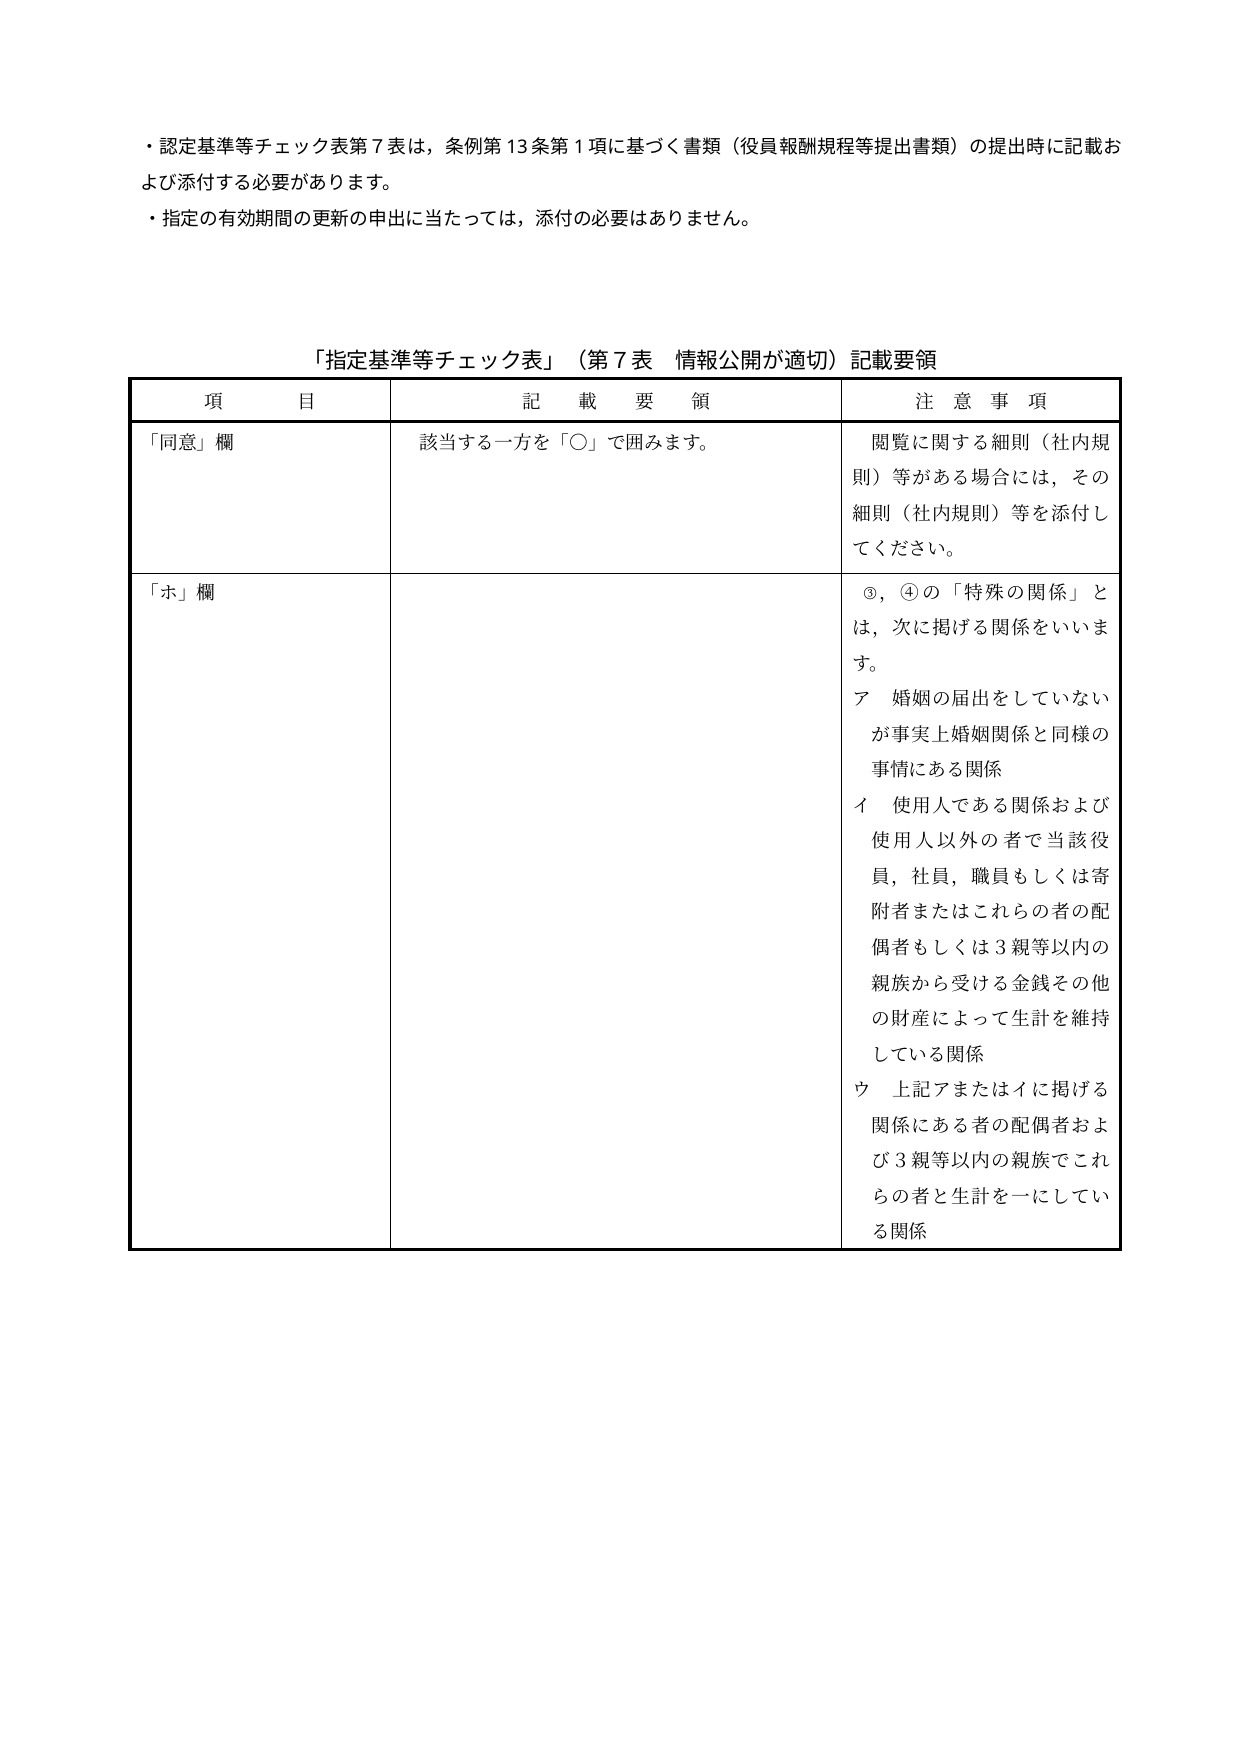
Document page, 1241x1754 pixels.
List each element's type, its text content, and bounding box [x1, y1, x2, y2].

table_cell 閲覧に関する細則（社内規則）等がある場合には，その細則（社内規則）等を添付してください。 [842, 423, 1119, 572]
table_header 注 意 事 項 [842, 380, 1119, 420]
table_cell [391, 574, 841, 1248]
table_header 記 載 要 領 [391, 380, 841, 420]
table_cell 「ホ」欄 [132, 574, 390, 1248]
table_cell 該当する一方を「○」で囲みます。 [391, 423, 841, 572]
table_cell ③，④の「特殊の関係」とは，次に掲げる関係をいいます。 ア 婚姻の届出をしていないが事実上婚姻関係と同様の事情にある関係 イ 使用人である関係および使用人以外の者で当該役員，社員，職員もしくは寄附者またはこれらの者の配偶者もしくは３親等以内の親族から受ける金銭その他の財産によって生計を維持している関係 ウ 上記アまたはイに掲げる関係にある者の配偶者および３親等以内の親族でこれらの者と生計を一にしている関係 [842, 574, 1119, 1248]
text 「指定基準等チェック表」（第７表 情報公開が適切）記載要領 [118, 341, 1122, 377]
text ・指定の有効期間の更新の申出に当たっては，添付の必要はありません。 [140, 199, 1122, 234]
text ・認定基準等チェック表第７表は，条例第13条第1項に基づく書類（役員報酬規程等提出書類）の提出時に記載および添付する必要があります。 [140, 128, 1122, 199]
table_header 項 目 [132, 380, 390, 420]
table_cell 「同意」欄 [132, 423, 390, 572]
